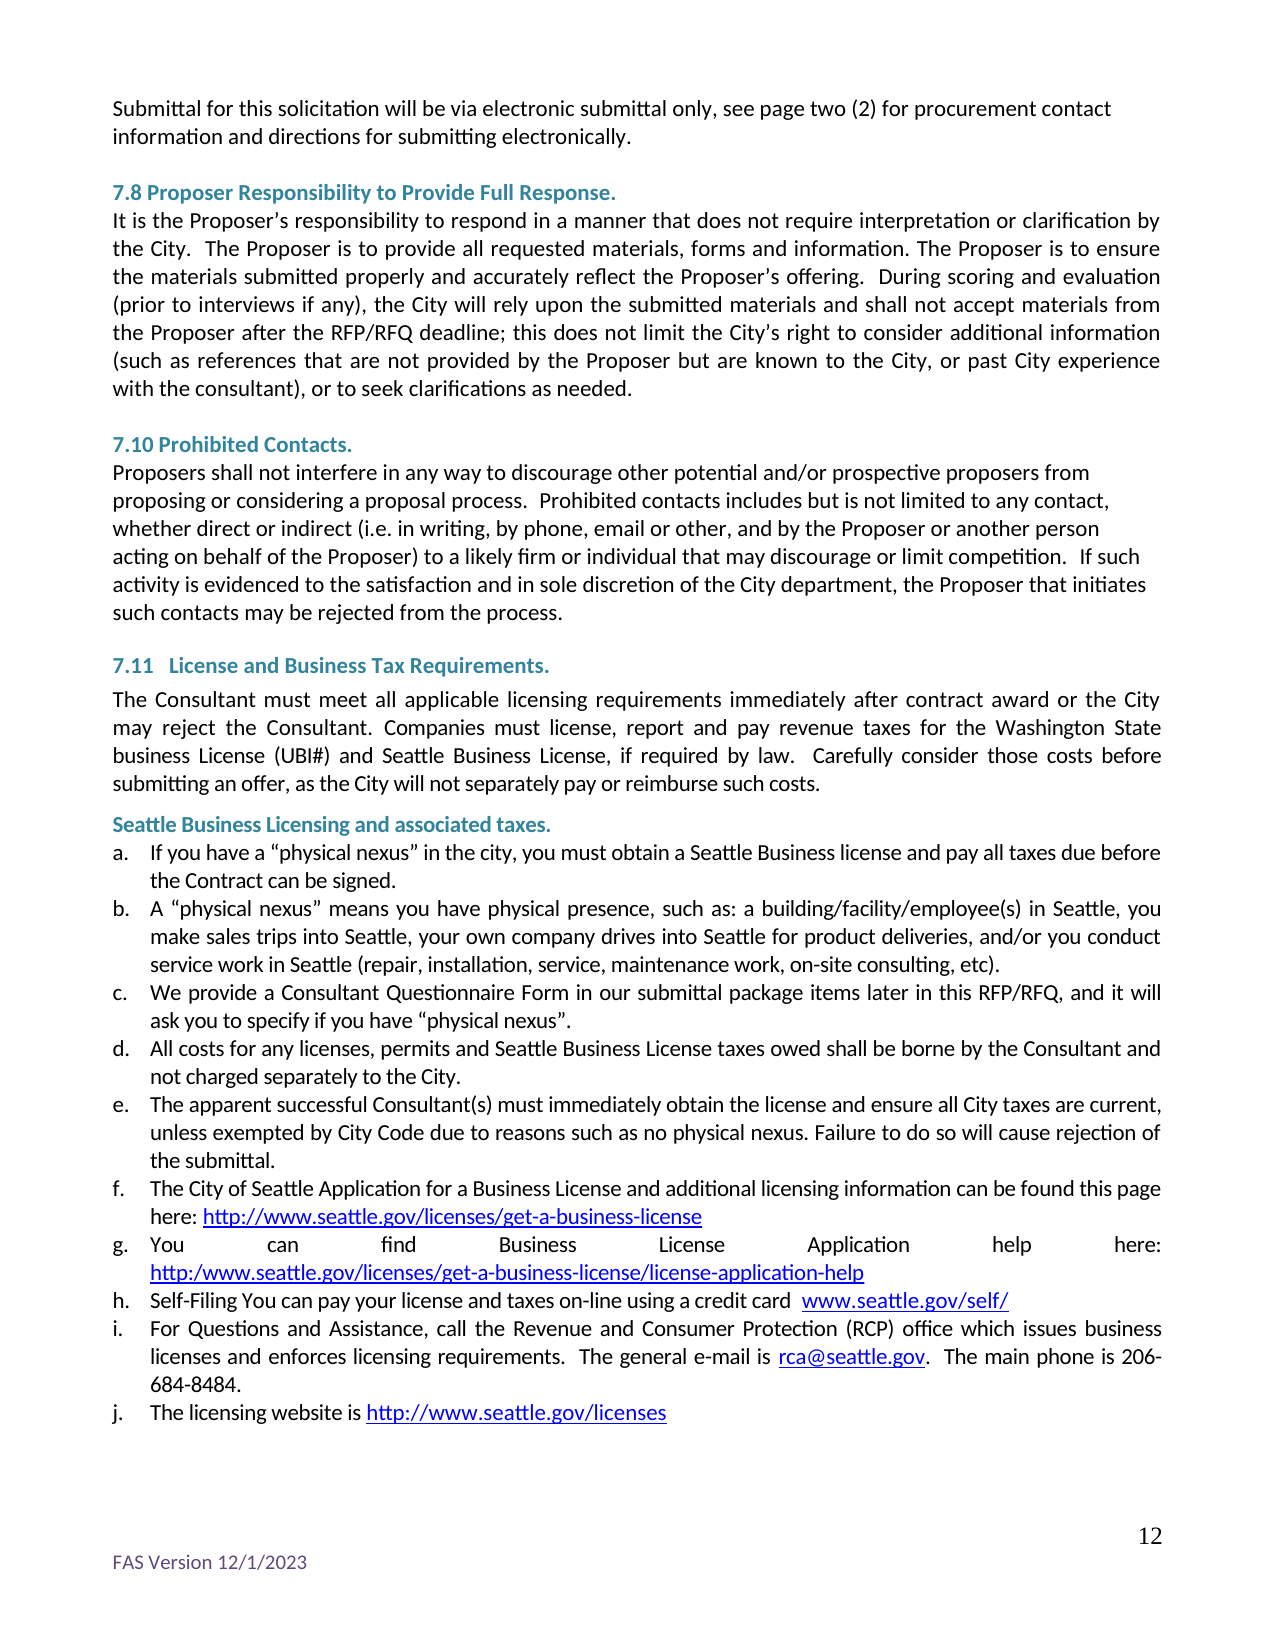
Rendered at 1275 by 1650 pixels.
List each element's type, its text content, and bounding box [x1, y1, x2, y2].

list The City of Seattle Application for a Business License and additional licensing information can be found this page here: http://www.seattle.gov/licenses/get-a-business-license [112, 1174, 1162, 1230]
subtitle 7.11 License and Business Tax Requirements. [112, 651, 1162, 679]
text 7.10 Prohibited Contacts. [112, 430, 1162, 458]
list The licensing website is http://www.seattle.gov/licenses [112, 1398, 1162, 1426]
list For Questions and Assistance, call the Revenue and Consumer Protection (RCP) office which issues business licenses and enforces licensing requirements. The general e-mail is rca@seattle.gov. The main phone is 206-684-8484. [112, 1314, 1162, 1398]
text 7.8 Proposer Responsibility to Provide Full Response. [112, 178, 1162, 206]
list You can find Business License Application help here: http:/www.seattle.gov/licenses/get-a-business-license/license-application-help [112, 1230, 1162, 1286]
list If you have a “physical nexus” in the city, you must obtain a Seattle Business license and pay all taxes due before the Contract can be signed. [112, 838, 1162, 894]
text Seattle Business Licensing and associated taxes. [112, 810, 1162, 838]
text The Consultant must meet all applicable licensing requirements immediately after contract award or the City may reject the Consultant. Companies must license, report and pay revenue taxes for the Washington State business License (UBI#) and Seattle Business License, if required by law. Carefully consider those costs before submitting an offer, as the City will not separately pay or reimburse such costs. [112, 685, 1162, 797]
list The apparent successful Consultant(s) must immediately obtain the license and ensure all City taxes are current, unless exempted by City Code due to reasons such as no physical nexus. Failure to do so will cause rejection of the submittal. [112, 1090, 1162, 1174]
list We provide a Consultant Questionnaire Form in our submittal package items later in this RFP/RFQ, and it will ask you to specify if you have “physical nexus”. [112, 978, 1162, 1034]
list All costs for any licenses, permits and Seattle Business License taxes owed shall be borne by the Consultant and not charged separately to the City. [112, 1034, 1162, 1090]
text Submittal for this solicitation will be via electronic submittal only, see page two (2) for procurement contact information and directions for submitting electronically. [112, 94, 1162, 150]
text It is the Proposer’s responsibility to respond in a manner that does not require interpretation or clarification by the City. The Proposer is to provide all requested materials, forms and information. The Proposer is to ensure the materials submitted properly and accurately reflect the Proposer’s offering. During scoring and evaluation (prior to interviews if any), the City will rely upon the submitted materials and shall not accept materials from the Proposer after the RFP/RFQ deadline; this does not limit the City’s right to consider additional information (such as references that are not provided by the Proposer but are known to the City, or past City experience with the consultant), or to seek clarifications as needed. [112, 206, 1162, 402]
text Proposers shall not interfere in any way to discourage other potential and/or prospective proposers from proposing or considering a proposal process. Prohibited contacts includes but is not limited to any contact, whether direct or indirect (i.e. in writing, by phone, email or other, and by the Proposer or another person acting on behalf of the Proposer) to a likely firm or individual that may discourage or limit competition. If such activity is evidenced to the satisfaction and in sole discretion of the City department, the Proposer that initiates such contacts may be rejected from the process. [112, 458, 1162, 626]
list A “physical nexus” means you have physical presence, such as: a building/facility/employee(s) in Seattle, you make sales trips into Seattle, your own company drives into Seattle for product deliveries, and/or you conduct service work in Seattle (repair, installation, service, maintenance work, on-site consulting, etc). [112, 894, 1162, 978]
list Self-Filing You can pay your license and taxes on-line using a credit card www.seattle.gov/self/ [112, 1286, 1162, 1314]
